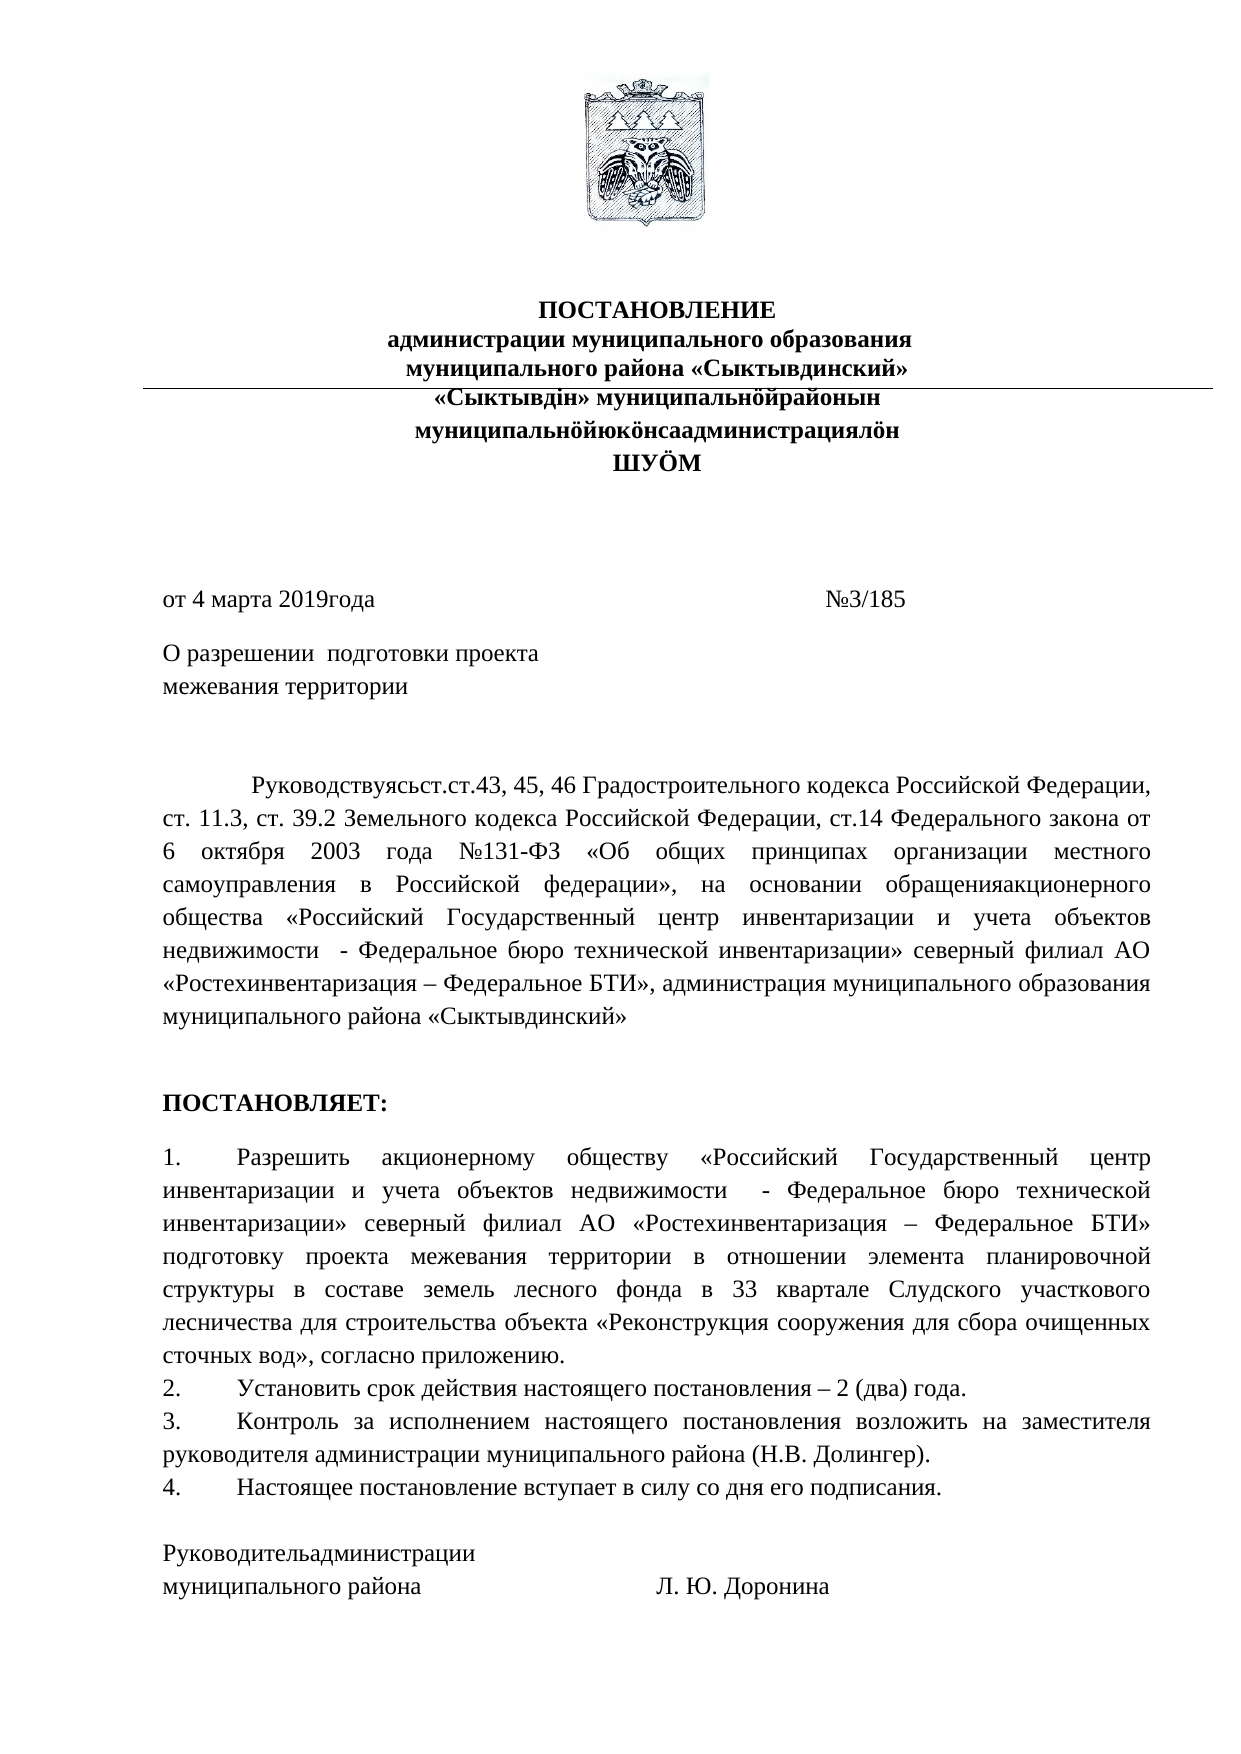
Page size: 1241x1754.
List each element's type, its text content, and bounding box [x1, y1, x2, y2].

text ПОСТАНОВЛЯЕТ: [162, 1088, 1152, 1117]
subtitle ПОСТАНОВЛЕНИЕ [162, 296, 1152, 324]
list Разрешить акционерному обществу «Российский Государственный центр инвентаризации и учета объектов недвижимости - Федеральное бюро технической инвентаризации» северный филиал АО «Ростехинвентаризация – Федеральное БТИ» подготовку проекта межевания территории в отношении элемента планировочной структуры в составе земель лесного фонда в 33 квартале Слудского участкового лесничества для строительства объекта «Реконструкция сооружения для сбора очищенных сточных вод», согласно приложению. [162, 1142, 1152, 1369]
text муниципального района «Сыктывдинский» [162, 353, 1152, 382]
list Настоящее постановление вступает в силу со дня его подписания. [162, 1472, 1152, 1501]
text муниципального района Л. Ю. Доронина [162, 1571, 1152, 1600]
text муниципальнöйюкöнсаадминистрациялöн [162, 415, 1152, 443]
text О разрешении подготовки проекта [162, 638, 1152, 667]
list Установить срок действия настоящего постановления – 2 (два) года. [162, 1373, 1152, 1402]
text Руководствуясьст.ст.43, 45, 46 Градостроительного кодекса Российской Федерации, ст. 11.3, ст. 39.2 Земельного кодекса Российской Федерации, ст.14 Федерального закона от 6 октября 2003 года №131-ФЗ «Об общих принципах организации местного самоуправления в Российской федерации», на основании обращенияакционерного общества «Российский Государственный центр инвентаризации и учета объектов недвижимости - Федеральное бюро технической инвентаризации» северный филиал АО «Ростехинвентаризация – Федеральное БТИ», администрация муниципального образования муниципального района «Сыктывдинский» [162, 770, 1152, 1030]
list Контроль за исполнением настоящего постановления возложить на заместителя руководителя администрации муниципального района (Н.В. Долингер). [162, 1406, 1152, 1468]
text «Сыктывдiн» муниципальнöйрайонын [162, 389, 1152, 411]
text межевания территории [162, 671, 1152, 700]
text от 4 марта 2019года №3/185 [162, 584, 1152, 613]
text Руководительадминистрации [162, 1538, 1152, 1567]
subtitle ШУÖМ [162, 448, 1152, 477]
picture [578, 73, 710, 238]
text администрации муниципального образования [162, 324, 1152, 353]
